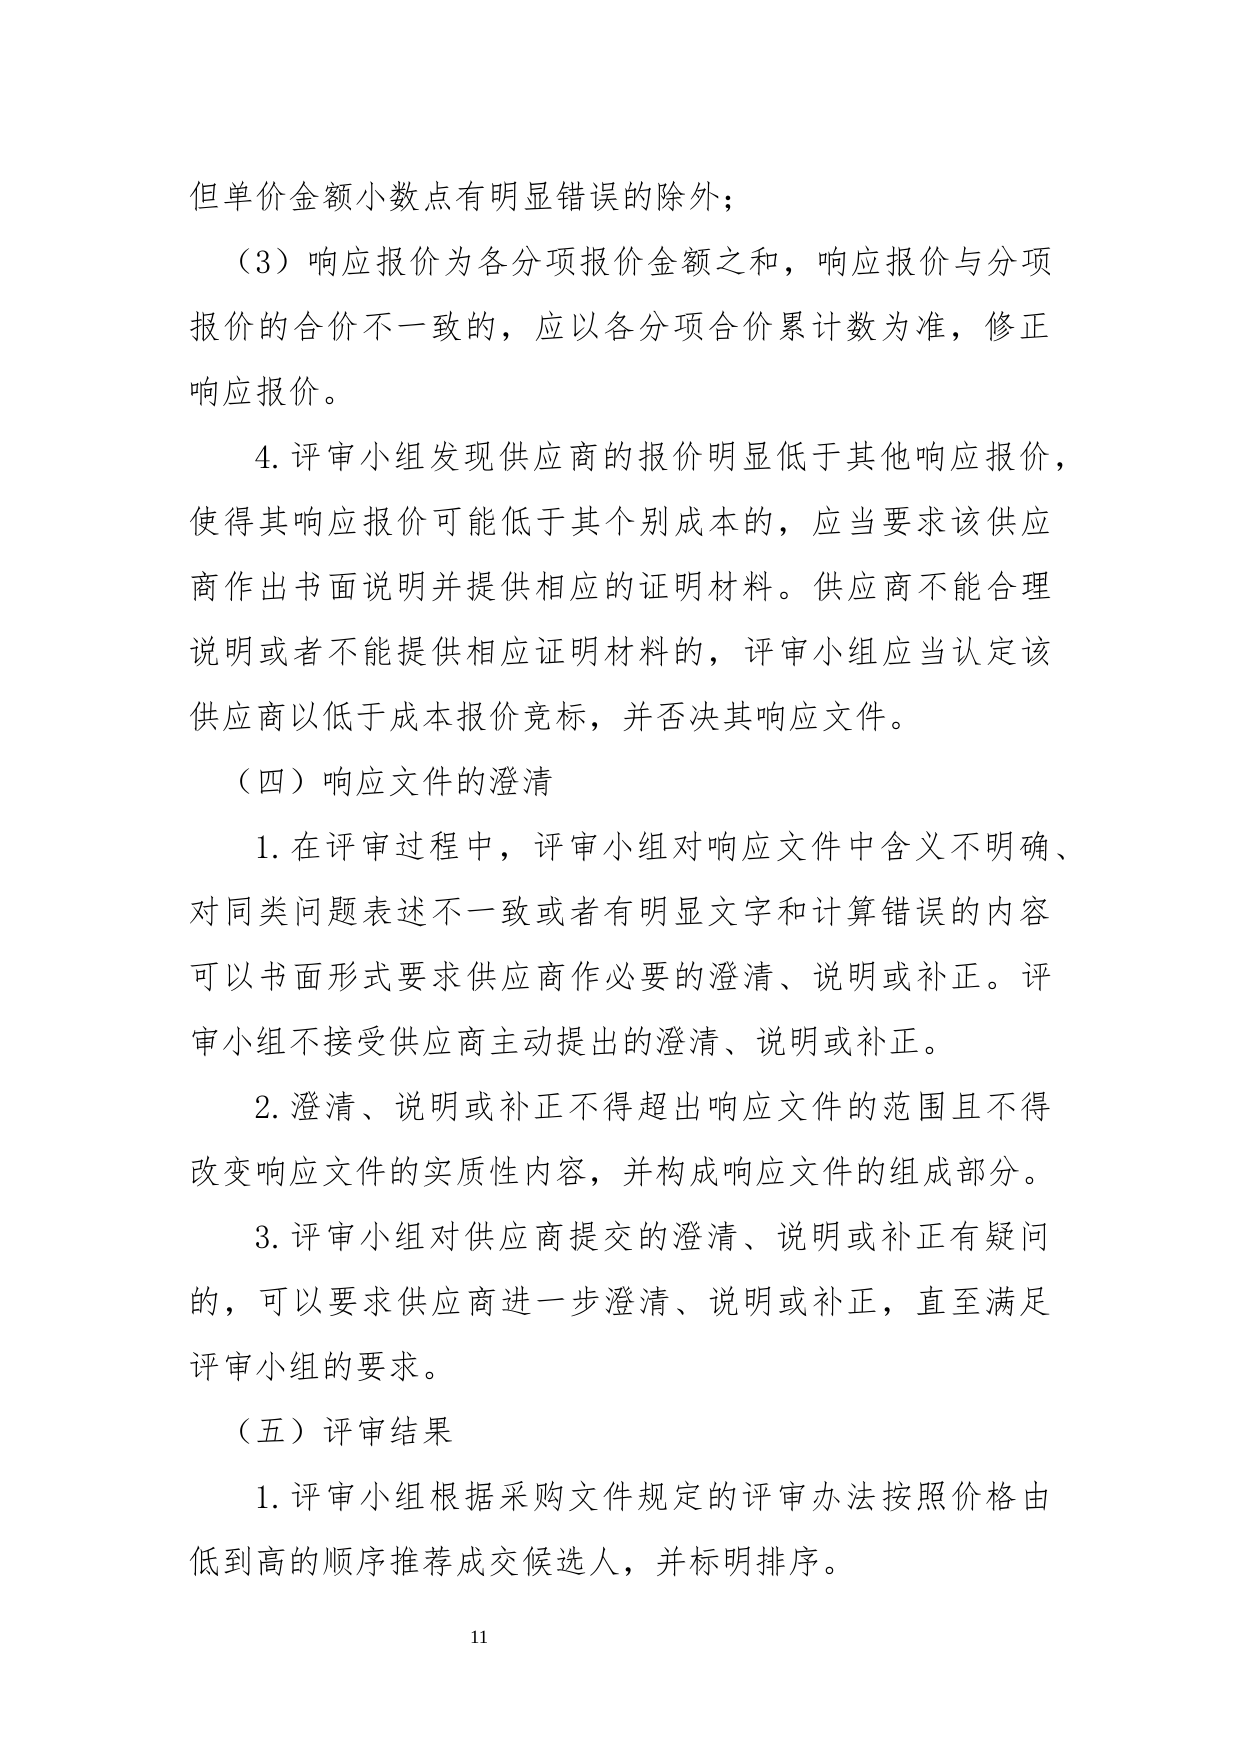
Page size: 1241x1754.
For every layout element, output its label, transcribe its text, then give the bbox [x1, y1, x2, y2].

subtitle （四）响应文件的澄清 [187, 747, 1053, 812]
text 3.评审小组对供应商提交的澄清、说明或补正有疑问的，可以要求供应商进一步澄清、说明或补正，直至满足评审小组的要求。 [187, 1202, 1053, 1397]
text （3）响应报价为各分项报价金额之和，响应报价与分项报价的合价不一致的，应以各分项合价累计数为准，修正响应报价。 [187, 227, 1053, 422]
text 1.评审小组根据采购文件规定的评审办法按照价格由低到高的顺序推荐成交候选人，并标明排序。 [187, 1462, 1053, 1592]
subtitle （五）评审结果 [187, 1397, 1053, 1462]
text 1.在评审过程中，评审小组对响应文件中含义不明确、对同类问题表述不一致或者有明显文字和计算错误的内容可以书面形式要求供应商作必要的澄清、说明或补正。评审小组不接受供应商主动提出的澄清、说明或补正。 [187, 812, 1053, 1072]
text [187, 162, 1053, 227]
text 2.澄清、说明或补正不得超出响应文件的范围且不得改变响应文件的实质性内容，并构成响应文件的组成部分。 [187, 1072, 1053, 1202]
text 4.评审小组发现供应商的报价明显低于其他响应报价，使得其响应报价可能低于其个别成本的，应当要求该供应商作出书面说明并提供相应的证明材料。供应商不能合理说明或者不能提供相应证明材料的，评审小组应当认定该供应商以低于成本报价竞标，并否决其响应文件。 [187, 422, 1053, 747]
